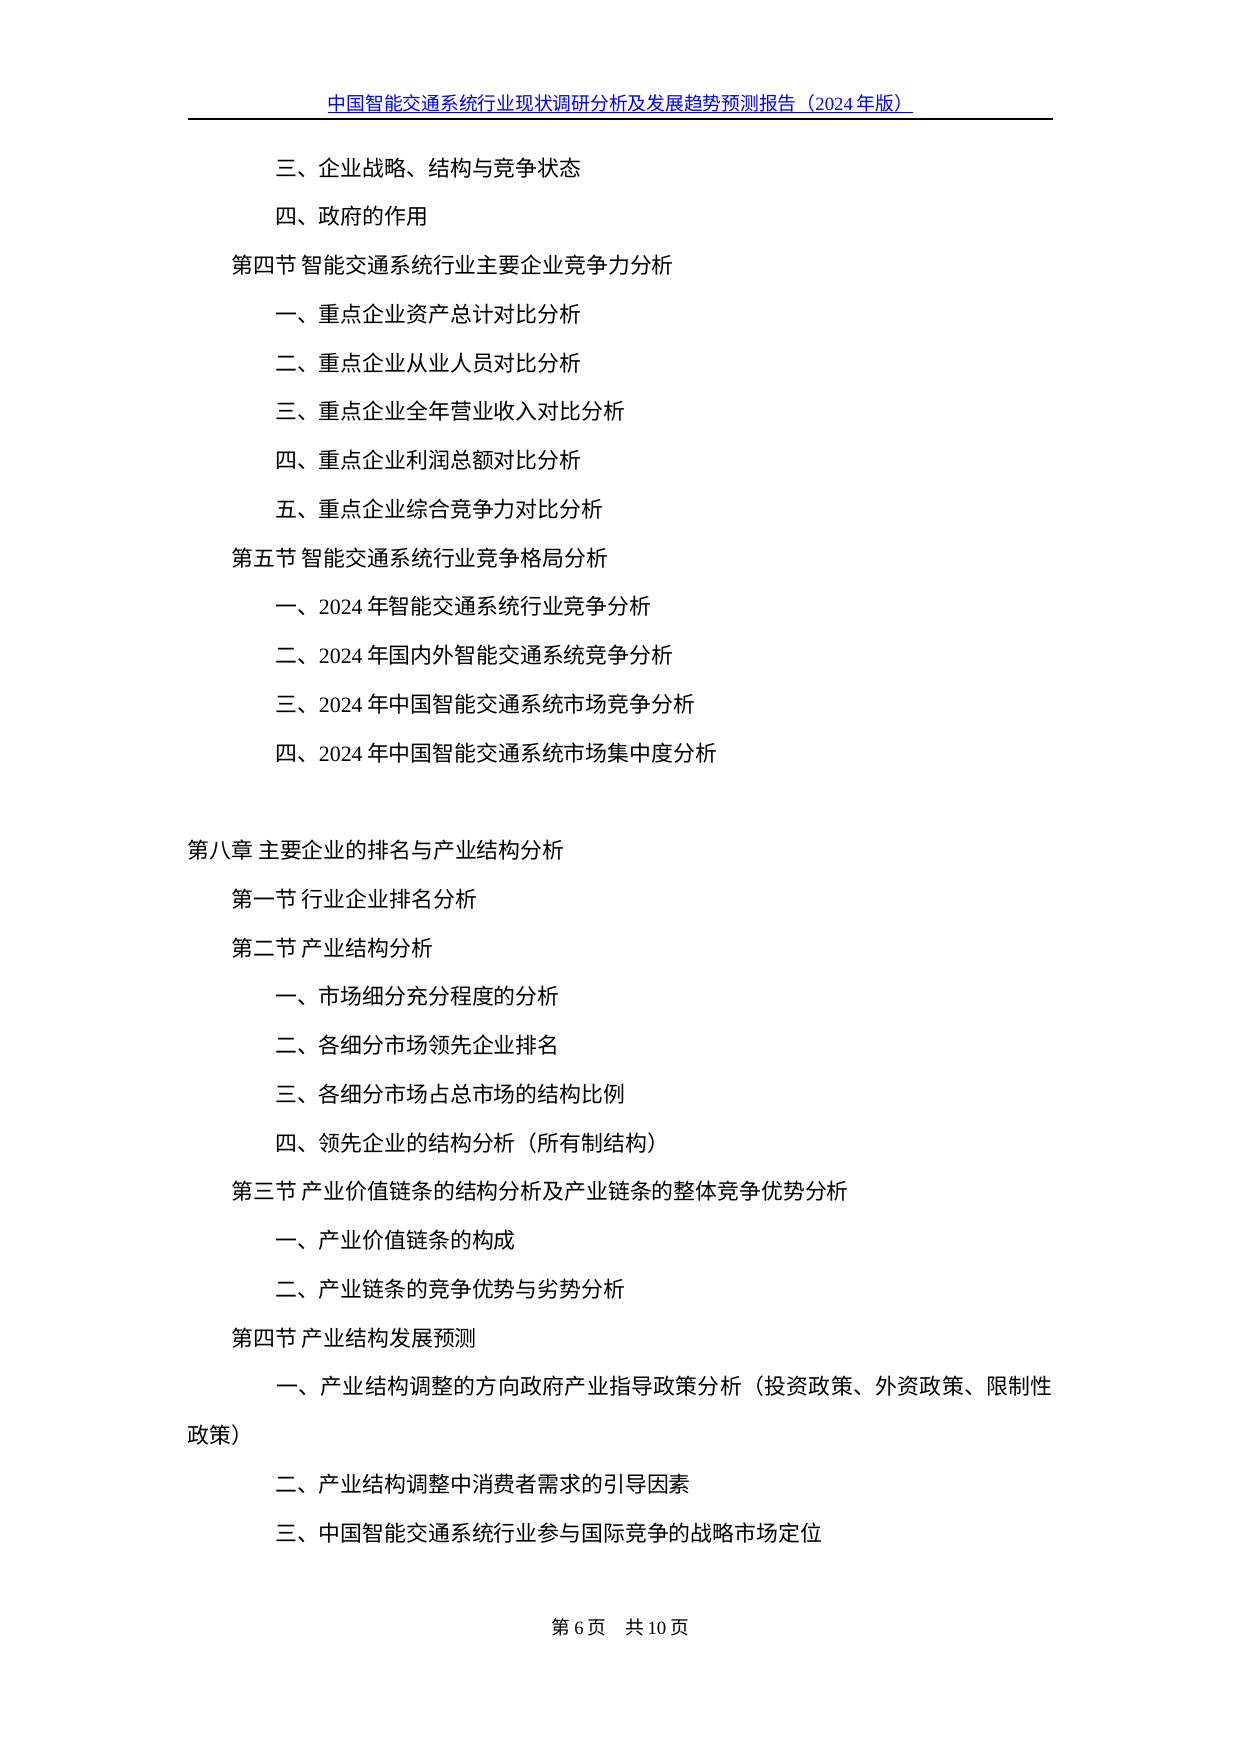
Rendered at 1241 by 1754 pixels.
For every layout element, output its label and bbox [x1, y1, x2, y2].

text [187, 150, 1053, 1548]
